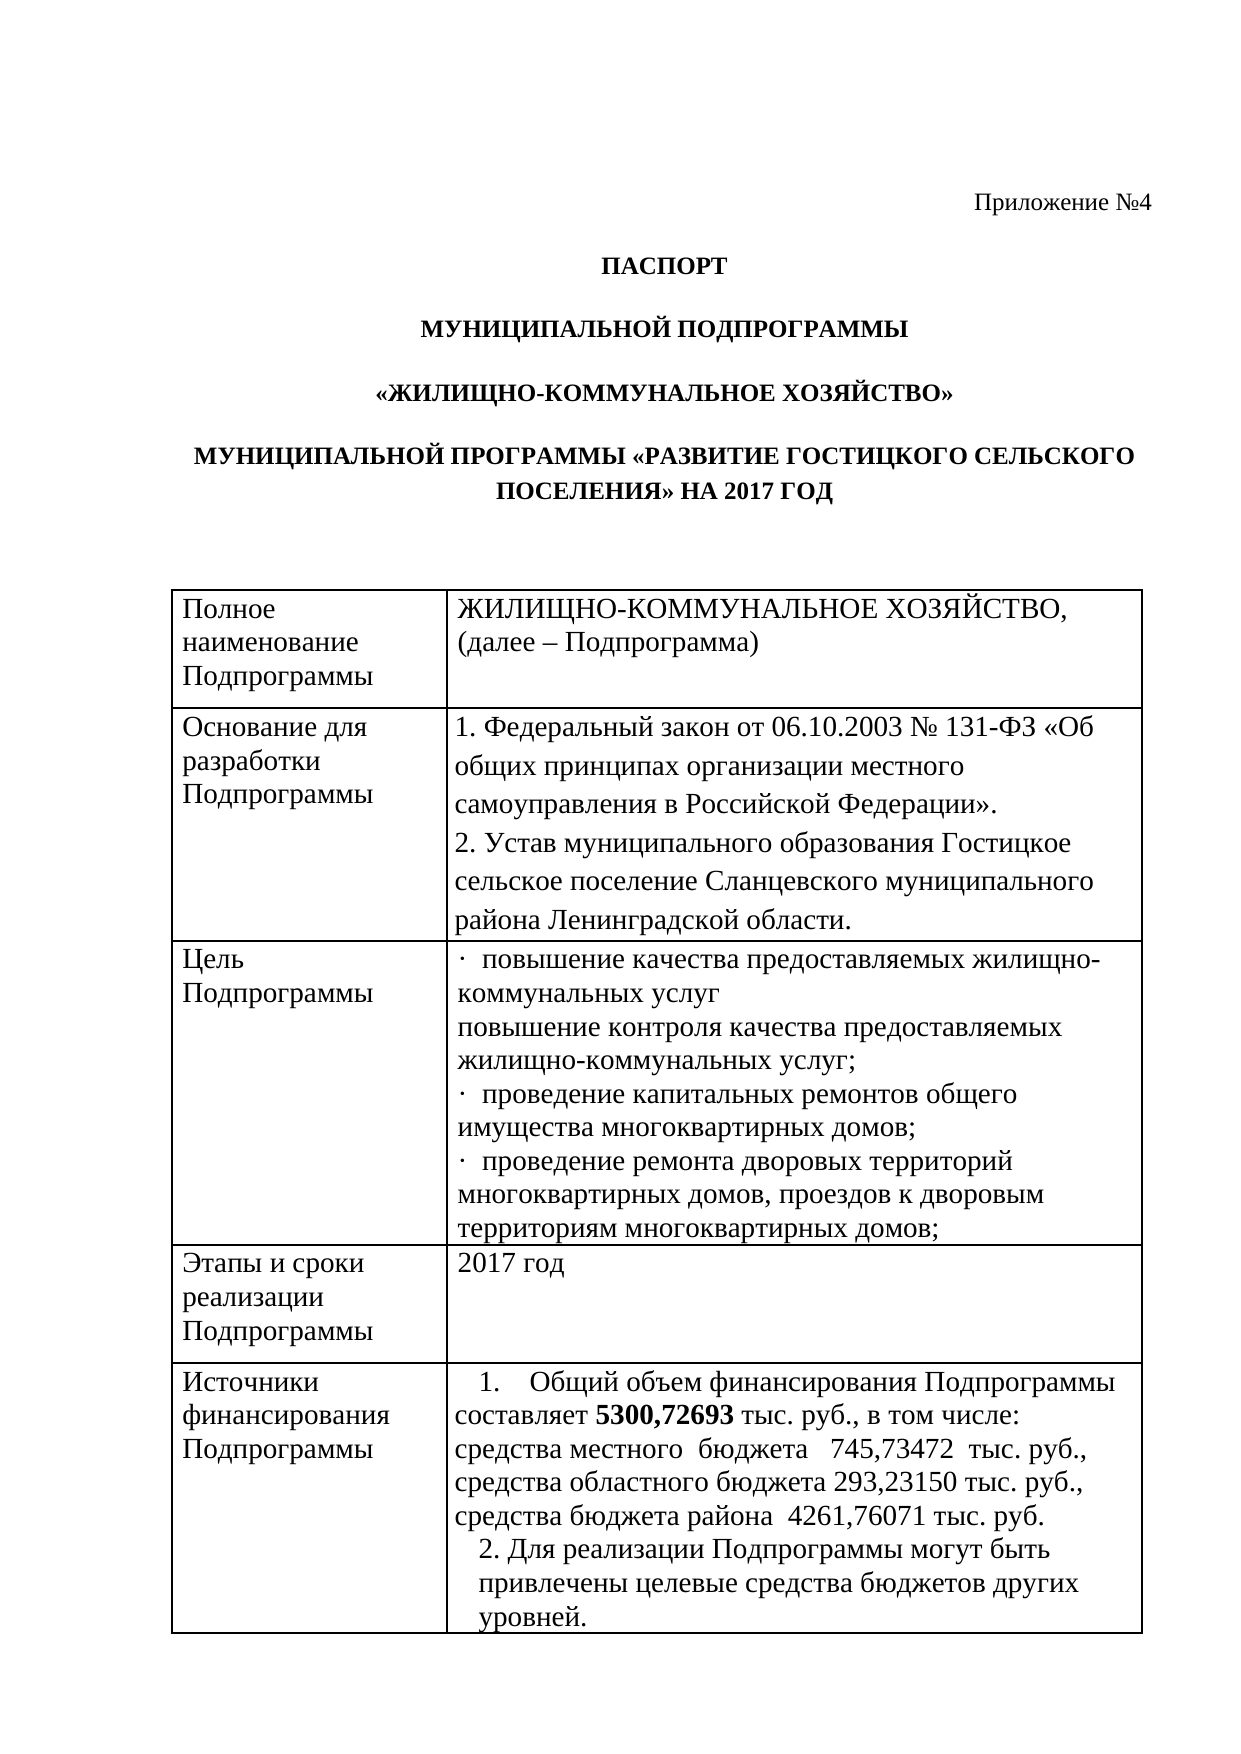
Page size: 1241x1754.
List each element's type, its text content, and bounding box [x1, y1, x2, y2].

table_cell Общий объем финансирования Подпрограммы составляет 5300,72693 тыс. руб., в том числе: средства местного бюджета 745,73472 тыс. руб., средства областного бюджета 293,23150 тыс. руб., средства бюджета района 4261,76071 тыс. руб. 2. Для реализации Подпрограммы могут быть привлечены целевые средства бюджетов других уровней. [448, 1364, 1141, 1632]
table_cell Цель Подпрограммы [173, 942, 446, 1243]
table_header Полное наименование Подпрограммы [173, 591, 446, 707]
text МУНИЦИПАЛЬНОЙ ПРОГРАММЫ «РАЗВИТИЕ ГОСТИЦКОГО СЕЛЬСКОГО ПОСЕЛЕНИЯ» НА 2017 ГОД [177, 436, 1152, 504]
table_cell Этапы и сроки реализации Подпрограммы [173, 1246, 446, 1362]
text МУНИЦИПАЛЬНОЙ ПОДПРОГРАММЫ [177, 309, 1152, 343]
table_cell · повышение качества предоставляемых жилищно-коммунальных услуг повышение контроля качества предоставляемых жилищно-коммунальных услуг; · проведение капитальных ремонтов общего имущества многоквартирных домов; · проведение ремонта дворовых территорий многоквартирных домов, проездов к дворовым территориям многоквартирных домов; [448, 942, 1141, 1243]
table_cell Основание для разработки Подпрограммы [173, 709, 446, 939]
table_cell 2017 год [448, 1246, 1141, 1362]
table_cell Источники финансирования Подпрограммы [173, 1364, 446, 1632]
text ПАСПОРТ [177, 245, 1152, 279]
text Приложение №4 [177, 182, 1152, 216]
table_header ЖИЛИЩНО-КОММУНАЛЬНОЕ ХОЗЯЙСТВО, (далее – Подпрограмма) [448, 591, 1141, 707]
text «ЖИЛИЩНО-КОММУНАЛЬНОЕ ХОЗЯЙСТВО» [177, 372, 1152, 407]
table_cell 1. Федеральный закон от 06.10.2003 № 131-ФЗ «Об общих принципах организации местного самоуправления в Российской Федерации». 2. Устав муниципального образования Гостицкое сельское поселение Сланцевского муниципального района Ленинградской области. [448, 709, 1141, 939]
